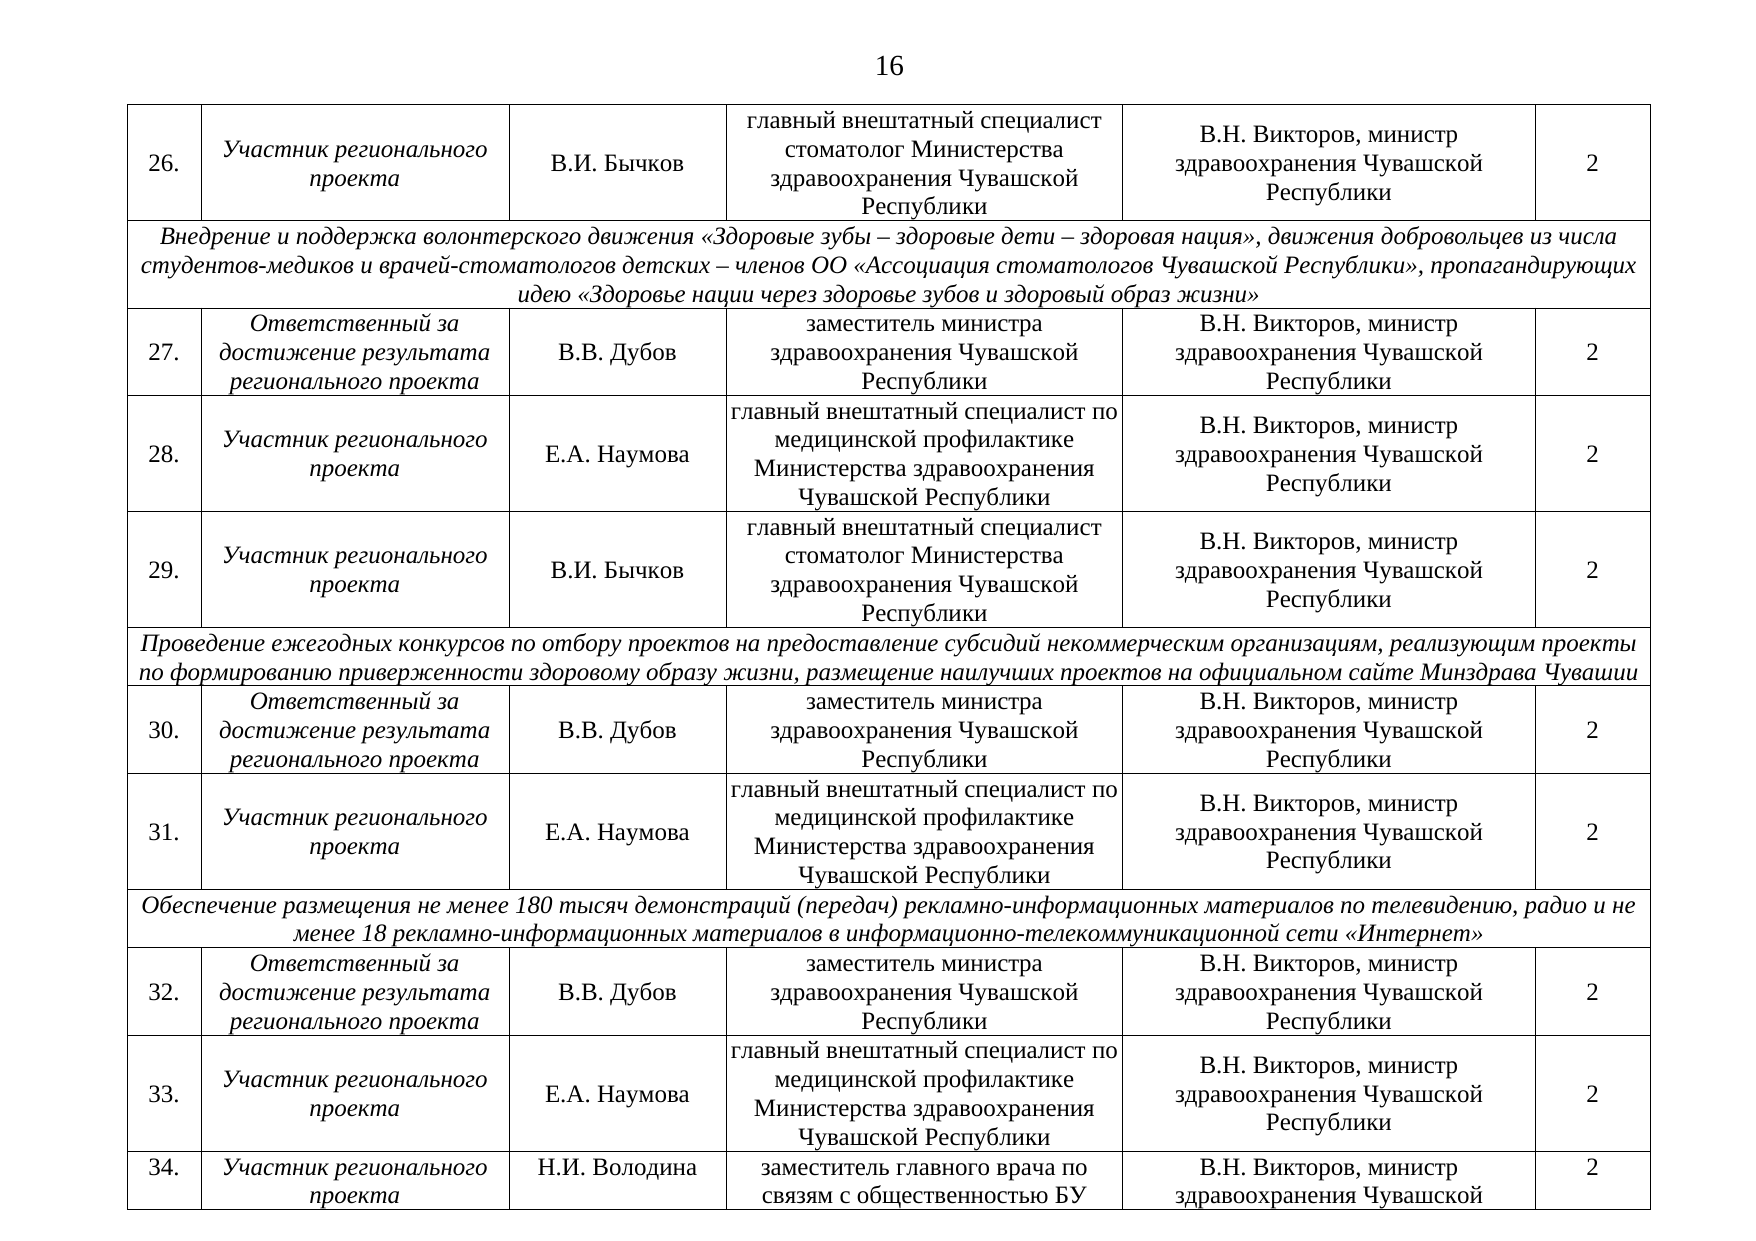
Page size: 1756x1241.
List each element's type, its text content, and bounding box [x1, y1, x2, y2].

table_cell В.И. Бычков [510, 512, 726, 627]
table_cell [1123, 1152, 1535, 1209]
table_cell 33. [128, 1036, 201, 1151]
table_cell 2 [1536, 1152, 1650, 1209]
table_cell В.Н. Викторов, министр здравоохранения Чувашской Республики [1123, 948, 1535, 1034]
table_cell 2 [1536, 774, 1650, 889]
table_cell Е.А. Наумова [510, 1036, 726, 1151]
table_cell В.Н. Викторов, министр здравоохранения Чувашской Республики [1123, 512, 1535, 627]
table_cell Участник регионального проекта [202, 512, 509, 627]
table_cell 28. [128, 396, 201, 511]
table_cell главный внештатный специалист по медицинской профилактике Министерства здравоохранения Чувашской Республики [727, 1036, 1122, 1151]
table_cell Участник регионального проекта [202, 396, 509, 511]
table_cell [202, 1036, 509, 1151]
table_cell Е.А. Наумова [510, 774, 726, 889]
table_cell заместитель министра здравоохранения Чувашской Республики [727, 309, 1122, 395]
table_cell Участник регионального проекта [202, 105, 509, 220]
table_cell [1123, 105, 1535, 220]
table_cell главный внештатный специалист стоматолог Министерства здравоохранения Чувашской Республики [727, 512, 1122, 627]
table_cell главный внештатный специалист по медицинской профилактике Министерства здравоохранения Чувашской Республики [727, 774, 1122, 889]
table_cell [727, 1152, 1122, 1209]
table_cell 30. [128, 686, 201, 773]
table_cell 2 [1536, 396, 1650, 511]
table_cell 2 [1536, 309, 1650, 395]
table_cell Н.И. Володина [510, 1152, 726, 1209]
table_cell 2 [1536, 948, 1650, 1034]
table_cell 26. [128, 105, 201, 220]
table_cell главный внештатный специалист стоматолог Министерства здравоохранения Чувашской Республики [727, 105, 1122, 220]
table_cell 2 [1536, 512, 1650, 627]
table_cell 31. [128, 774, 201, 889]
table_cell 2 [1536, 686, 1650, 773]
table_cell 34. [128, 1152, 201, 1209]
table_cell В.В. Дубов [510, 948, 726, 1034]
table_cell В.И. Бычков [510, 105, 726, 220]
table_cell 2 [1536, 1036, 1650, 1151]
table_cell Внедрение и поддержка волонтерского движения «Здоровые зубы – здоровые дети – здоровая нация», движения добровольцев из числа студентов-медиков и врачей-стоматологов детских – членов ОО «Ассоциация стоматологов Чувашской Республики», пропагандирующих идею «Здоровье нации через здоровье зубов и здоровый образ жизни» [128, 221, 1650, 307]
table_cell В.В. Дубов [510, 686, 726, 773]
table_cell главный внештатный специалист по медицинской профилактике Министерства здравоохранения Чувашской Республики [727, 396, 1122, 511]
table_cell Участник регионального проекта [202, 774, 509, 889]
table_cell 2 [1536, 105, 1650, 220]
table_cell Е.А. Наумова [510, 396, 726, 511]
table_cell Ответственный за достижение результата регионального проекта [202, 686, 509, 773]
table_cell заместитель министра здравоохранения Чувашской Республики [727, 686, 1122, 773]
table_cell 29. [128, 512, 201, 627]
table_cell 27. [128, 309, 201, 395]
table_cell Проведение ежегодных конкурсов по отбору проектов на предоставление субсидий некоммерческим организациям, реализующим проекты по формированию приверженности здоровому образу жизни, размещение наилучших проектов на официальном сайте Минздрава Чувашии [128, 628, 1650, 685]
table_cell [1123, 1036, 1535, 1151]
table_cell В.В. Дубов [510, 309, 726, 395]
table_cell 32. [128, 948, 201, 1034]
table_cell В.Н. Викторов, министр здравоохранения Чувашской Республики [1123, 396, 1535, 511]
table_cell Обеспечение размещения не менее 180 тысяч демонстраций (передач) рекламно-информационных материалов по телевидению, радио и не менее 18 рекламно-информационных материалов в информационно-телекоммуникационной сети «Интернет» [128, 890, 1650, 947]
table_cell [202, 1152, 509, 1209]
table_cell Ответственный за достижение результата регионального проекта [202, 948, 509, 1034]
table_cell В.Н. Викторов, министр здравоохранения Чувашской Республики [1123, 309, 1535, 395]
table_cell Ответственный за достижение результата регионального проекта [202, 309, 509, 395]
table_cell В.Н. Викторов, министр здравоохранения Чувашской Республики [1123, 774, 1535, 889]
table_cell В.Н. Викторов, министр здравоохранения Чувашской Республики [1123, 686, 1535, 773]
table_cell заместитель министра здравоохранения Чувашской Республики [727, 948, 1122, 1034]
